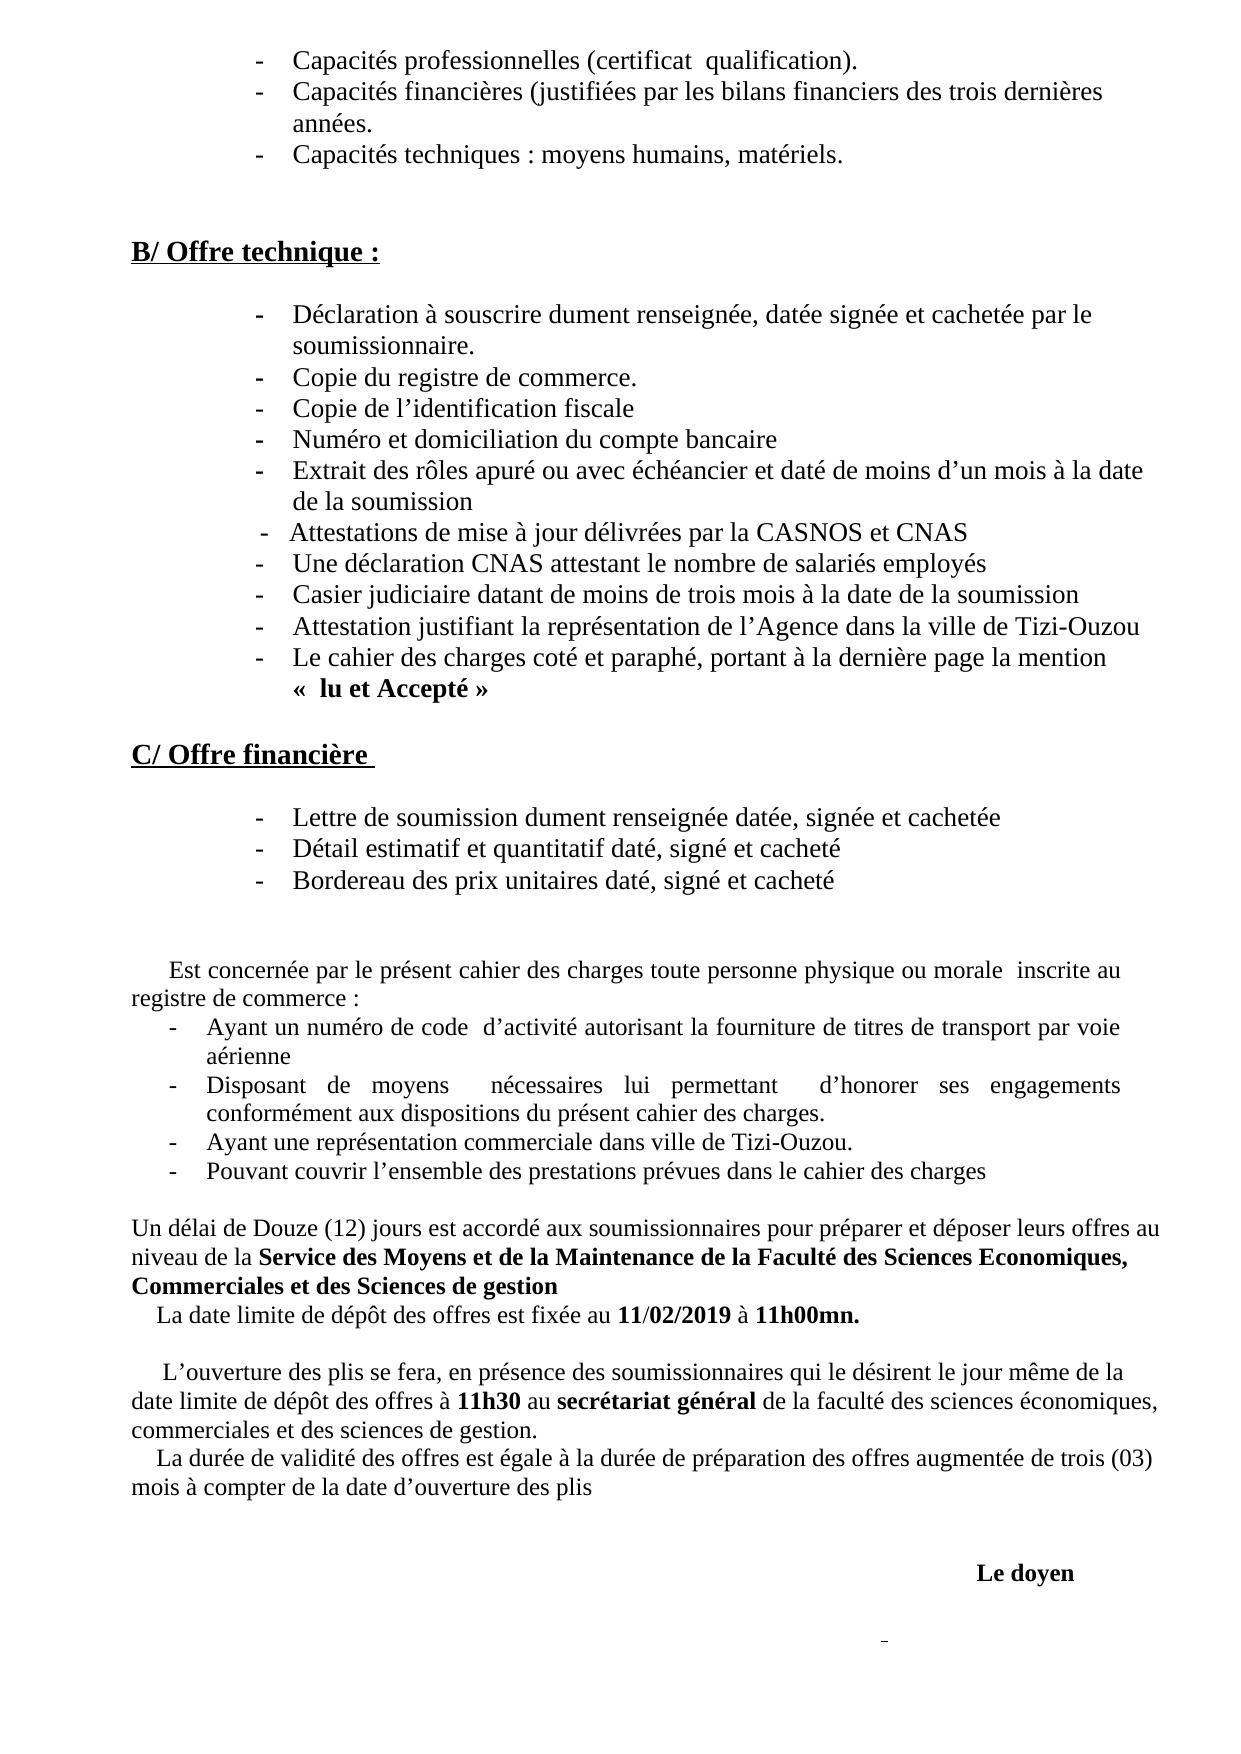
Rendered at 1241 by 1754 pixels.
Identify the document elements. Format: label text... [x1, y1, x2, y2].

list Copie du registre de commerce. [255, 361, 1148, 392]
list Lettre de soumission dument renseignée datée, signée et cachetée [255, 801, 1189, 833]
text La date limite de dépôt des offres est fixée au 11/02/2019 à 11h00mn. [131, 1300, 1162, 1328]
list Ayant une représentation commerciale dans ville de Tizi-Ouzou. [169, 1127, 1122, 1156]
list Casier judiciaire datant de moins de trois mois à la date de la soumission [255, 579, 1148, 610]
list Attestation justifiant la représentation de l’Agence dans la ville de Tizi-Ouzou [255, 610, 1148, 641]
text C/ Offre financière [131, 737, 1122, 770]
list Ayant un numéro de code d’activité autorisant la fourniture de titres de transport par voie aérienne [169, 1012, 1122, 1070]
text L’ouverture des plis se fera, en présence des soumissionnaires qui le désirent le jour même de la date limite de dépôt des offres à 11h30 au secrétariat général de la faculté des sciences économiques, commerciales et des sciences de gestion. [131, 1357, 1162, 1443]
list Capacités techniques : moyens humains, matériels. [255, 138, 1148, 169]
list Capacités professionnelles (certificat qualification). [255, 44, 1148, 76]
text Un délai de Douze (12) jours est accordé aux soumissionnaires pour préparer et déposer leurs offres au niveau de la Service des Moyens et de la Maintenance de la Faculté des Sciences Economiques, Commerciales et des Sciences de gestion [131, 1213, 1162, 1300]
text La durée de validité des offres est égale à la durée de préparation des offres augmentée de trois (03) mois à compter de la date d’ouverture des plis [131, 1443, 1162, 1501]
list Une déclaration CNAS attestant le nombre de salariés employés [255, 547, 1148, 579]
text B/ Offre technique : [131, 234, 1148, 267]
list Copie de l’identification fiscale [255, 392, 1148, 423]
text - Attestations de mise à jour délivrées par la CASNOS et CNAS [131, 516, 1148, 547]
list Extrait des rôles apuré ou avec échéancier et daté de moins d’un mois à la date de la soumission [255, 454, 1148, 516]
list Déclaration à souscrire dument renseignée, datée signée et cachetée par le soumissionnaire. [255, 298, 1148, 361]
text Le doyen [131, 1558, 1122, 1587]
list Numéro et domiciliation du compte bancaire [255, 423, 1148, 454]
list Détail estimatif et quantitatif daté, signé et cacheté [255, 833, 1189, 864]
list Capacités financières (justifiées par les bilans financiers des trois dernières années. [255, 76, 1148, 138]
list Pouvant couvrir l’ensemble des prestations prévues dans le cahier des charges [169, 1156, 1122, 1185]
text Est concernée par le présent cahier des charges toute personne physique ou morale inscrite au registre de commerce : [131, 955, 1122, 1012]
list Disposant de moyens nécessaires lui permettant d’honorer ses engagements conformément aux dispositions du présent cahier des charges. [169, 1070, 1122, 1127]
list Bordereau des prix unitaires daté, signé et cacheté [255, 864, 1189, 895]
list Le cahier des charges coté et paraphé, portant à la dernière page la mention « lu et Accepté » [255, 641, 1148, 703]
